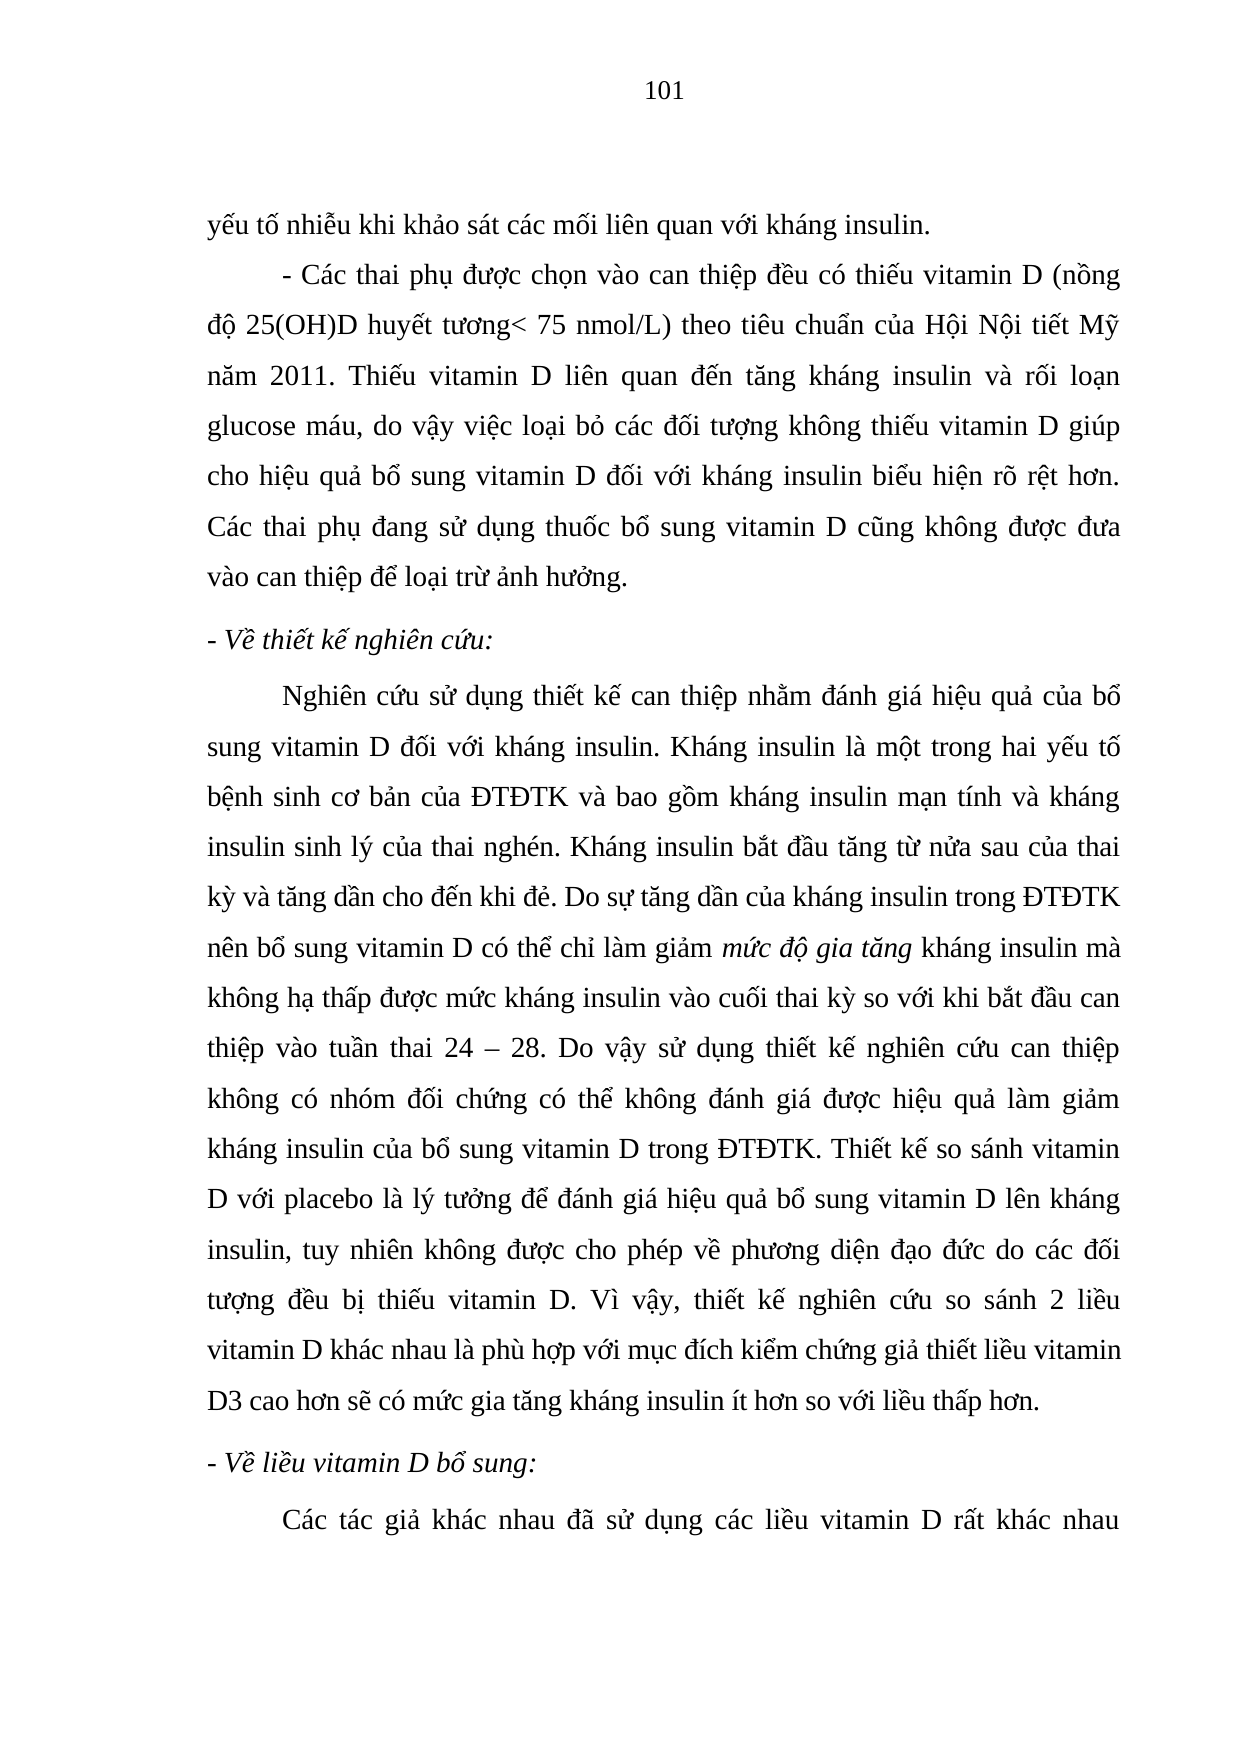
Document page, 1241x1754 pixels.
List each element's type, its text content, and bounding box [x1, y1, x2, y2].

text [207, 207, 1121, 240]
text Nghiên cứu sử dụng thiết kế can thiệp nhằm đánh giá hiệu quả của bổ sung vitamin D đối với kháng insulin. Kháng insulin là một trong hai yếu tố bệnh sinh cơ bản của ĐTĐTK và bao gồm kháng insulin mạn tính và kháng insulin sinh lý của thai nghén. Kháng insulin bắt đầu tăng từ nửa sau của thai kỳ và tăng dần cho đến khi đẻ. Do sự tăng dần của kháng insulin trong ĐTĐTK nên bổ sung vitamin D có thể chỉ làm giảm mức độ gia tăng kháng insulin mà không hạ thấp được mức kháng insulin vào cuối thai kỳ so với khi bắt đầu can thiệp vào tuần thai 24 – 28. Do vậy sử dụng thiết kế nghiên cứu can thiệp không có nhóm đối chứng có thể không đánh giá được hiệu quả làm giảm kháng insulin của bổ sung vitamin D trong ĐTĐTK. Thiết kế so sánh vitamin D với placebo là lý tưởng để đánh giá hiệu quả bổ sung vitamin D lên kháng insulin, tuy nhiên không được cho phép về phương diện đạo đức do các đối tượng đều bị thiếu vitamin D. Vì vậy, thiết kế nghiên cứu so sánh 2 liều vitamin D khác nhau là phù hợp với mục đích kiểm chứng giả thiết liều vitamin D3 cao hơn sẽ có mức gia tăng kháng insulin ít hơn so với liều thấp hơn. [207, 678, 1121, 1416]
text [207, 1502, 1121, 1536]
text - Các thai phụ được chọn vào can thiệp đều có thiếu vitamin D (nồng độ 25(OH)D huyết tương< 75 nmol/L) theo tiêu chuẩn của Hội Nội tiết Mỹ năm 2011. Thiếu vitamin D liên quan đến tăng kháng insulin và rối loạn glucose máu, do vậy việc loại bỏ các đối tượng không thiếu vitamin D giúp cho hiệu quả bổ sung vitamin D đối với kháng insulin biểu hiện rõ rệt hơn. Các thai phụ đang sử dụng thuốc bổ sung vitamin D cũng không được đưa vào can thiệp để loại trừ ảnh hưởng. [207, 257, 1121, 592]
text - Về liều vitamin D bổ sung: [207, 1446, 1121, 1479]
text - Về thiết kế nghiên cứu: [207, 622, 1121, 655]
